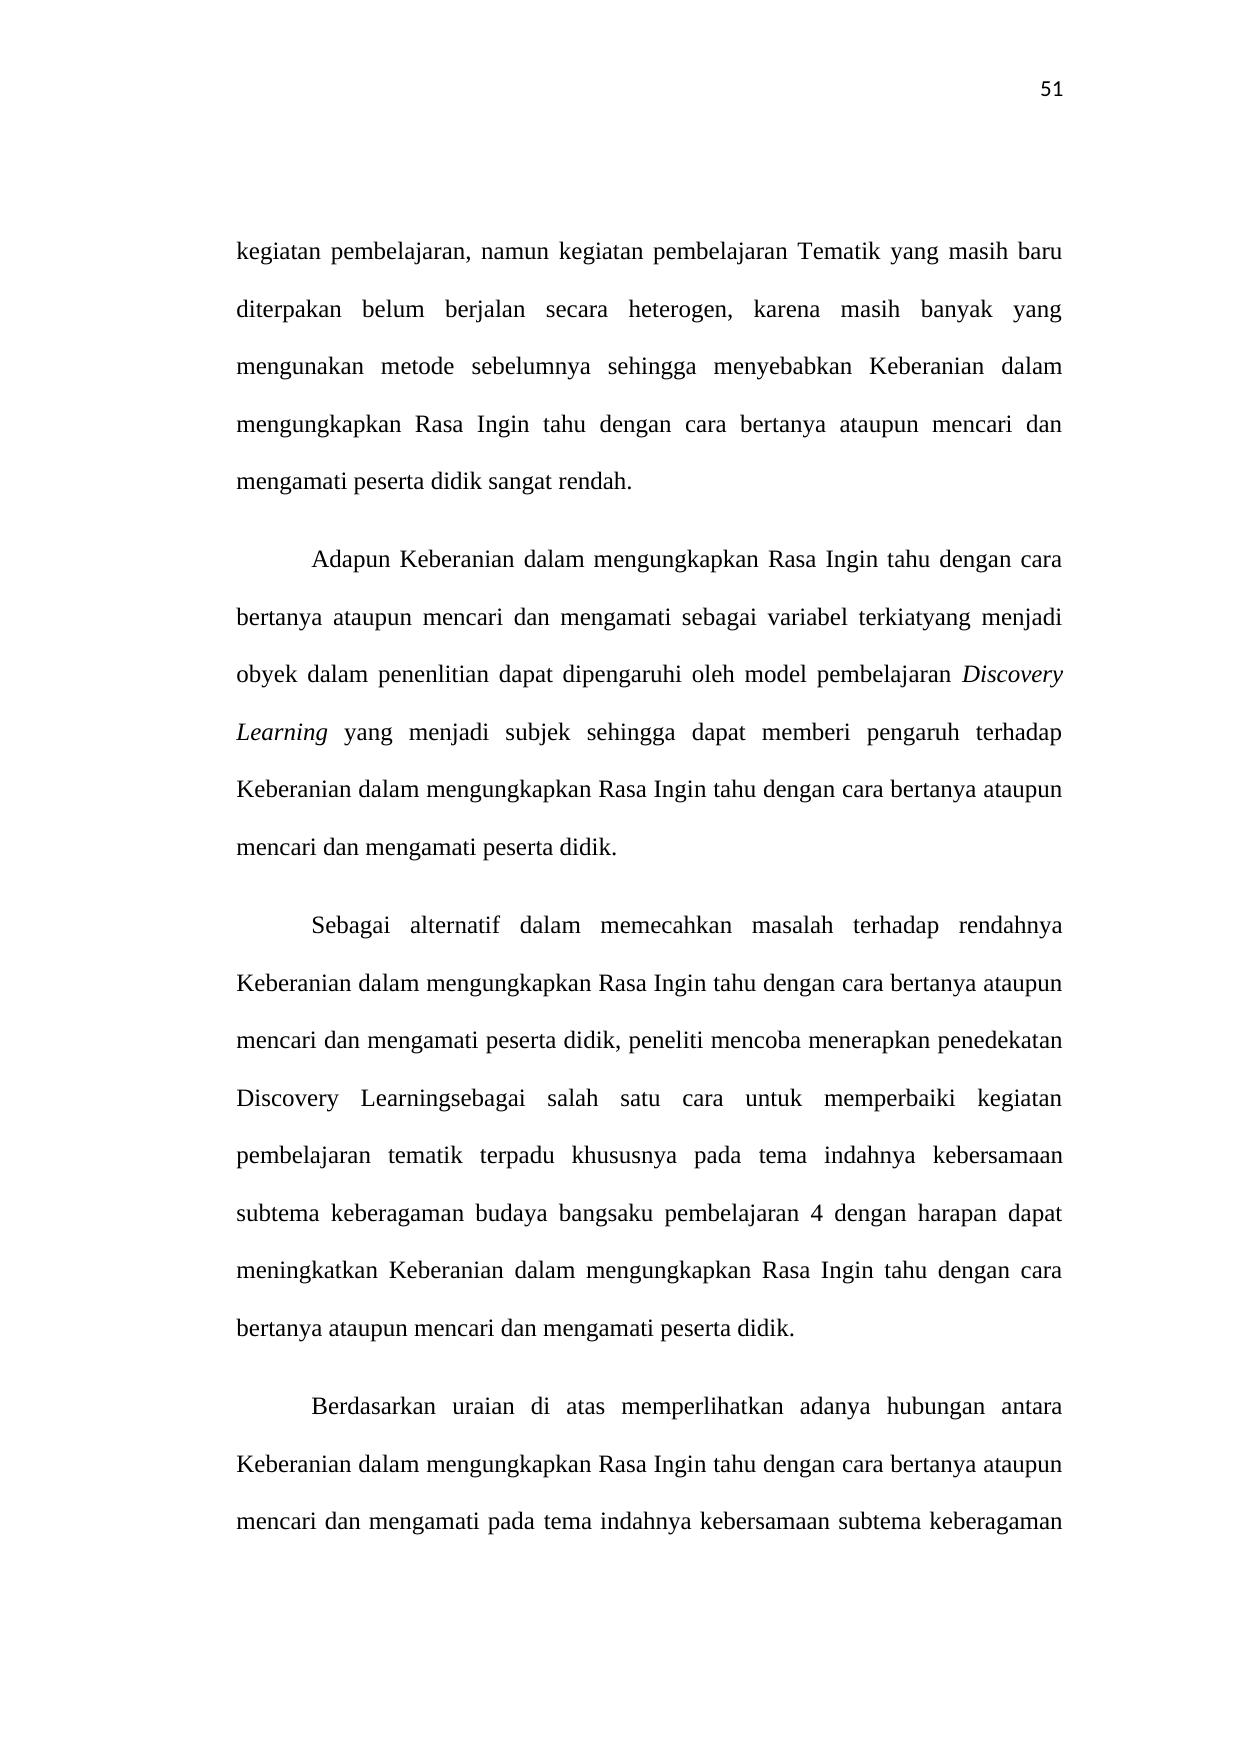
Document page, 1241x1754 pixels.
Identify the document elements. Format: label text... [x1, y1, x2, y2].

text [236, 236, 1063, 495]
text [236, 1391, 1063, 1535]
text Adapun Keberanian dalam mengungkapkan Rasa Ingin tahu dengan cara bertanya ataupun mencari dan mengamati sebagai variabel terkiatyang menjadi obyek dalam penenlitian dapat dipengaruhi oleh model pembelajaran Discovery Learning yang menjadi subjek sehingga dapat memberi pengaruh terhadap Keberanian dalam mengungkapkan Rasa Ingin tahu dengan cara bertanya ataupun mencari dan mengamati peserta didik. [236, 544, 1063, 861]
text Sebagai alternatif dalam memecahkan masalah terhadap rendahnya Keberanian dalam mengungkapkan Rasa Ingin tahu dengan cara bertanya ataupun mencari dan mengamati peserta didik, peneliti mencoba menerapkan penedekatan Discovery Learningsebagai salah satu cara untuk memperbaiki kegiatan pembelajaran tematik terpadu khususnya pada tema indahnya kebersamaan subtema keberagaman budaya bangsaku pembelajaran 4 dengan harapan dapat meningkatkan Keberanian dalam mengungkapkan Rasa Ingin tahu dengan cara bertanya ataupun mencari dan mengamati peserta didik. [236, 910, 1063, 1342]
